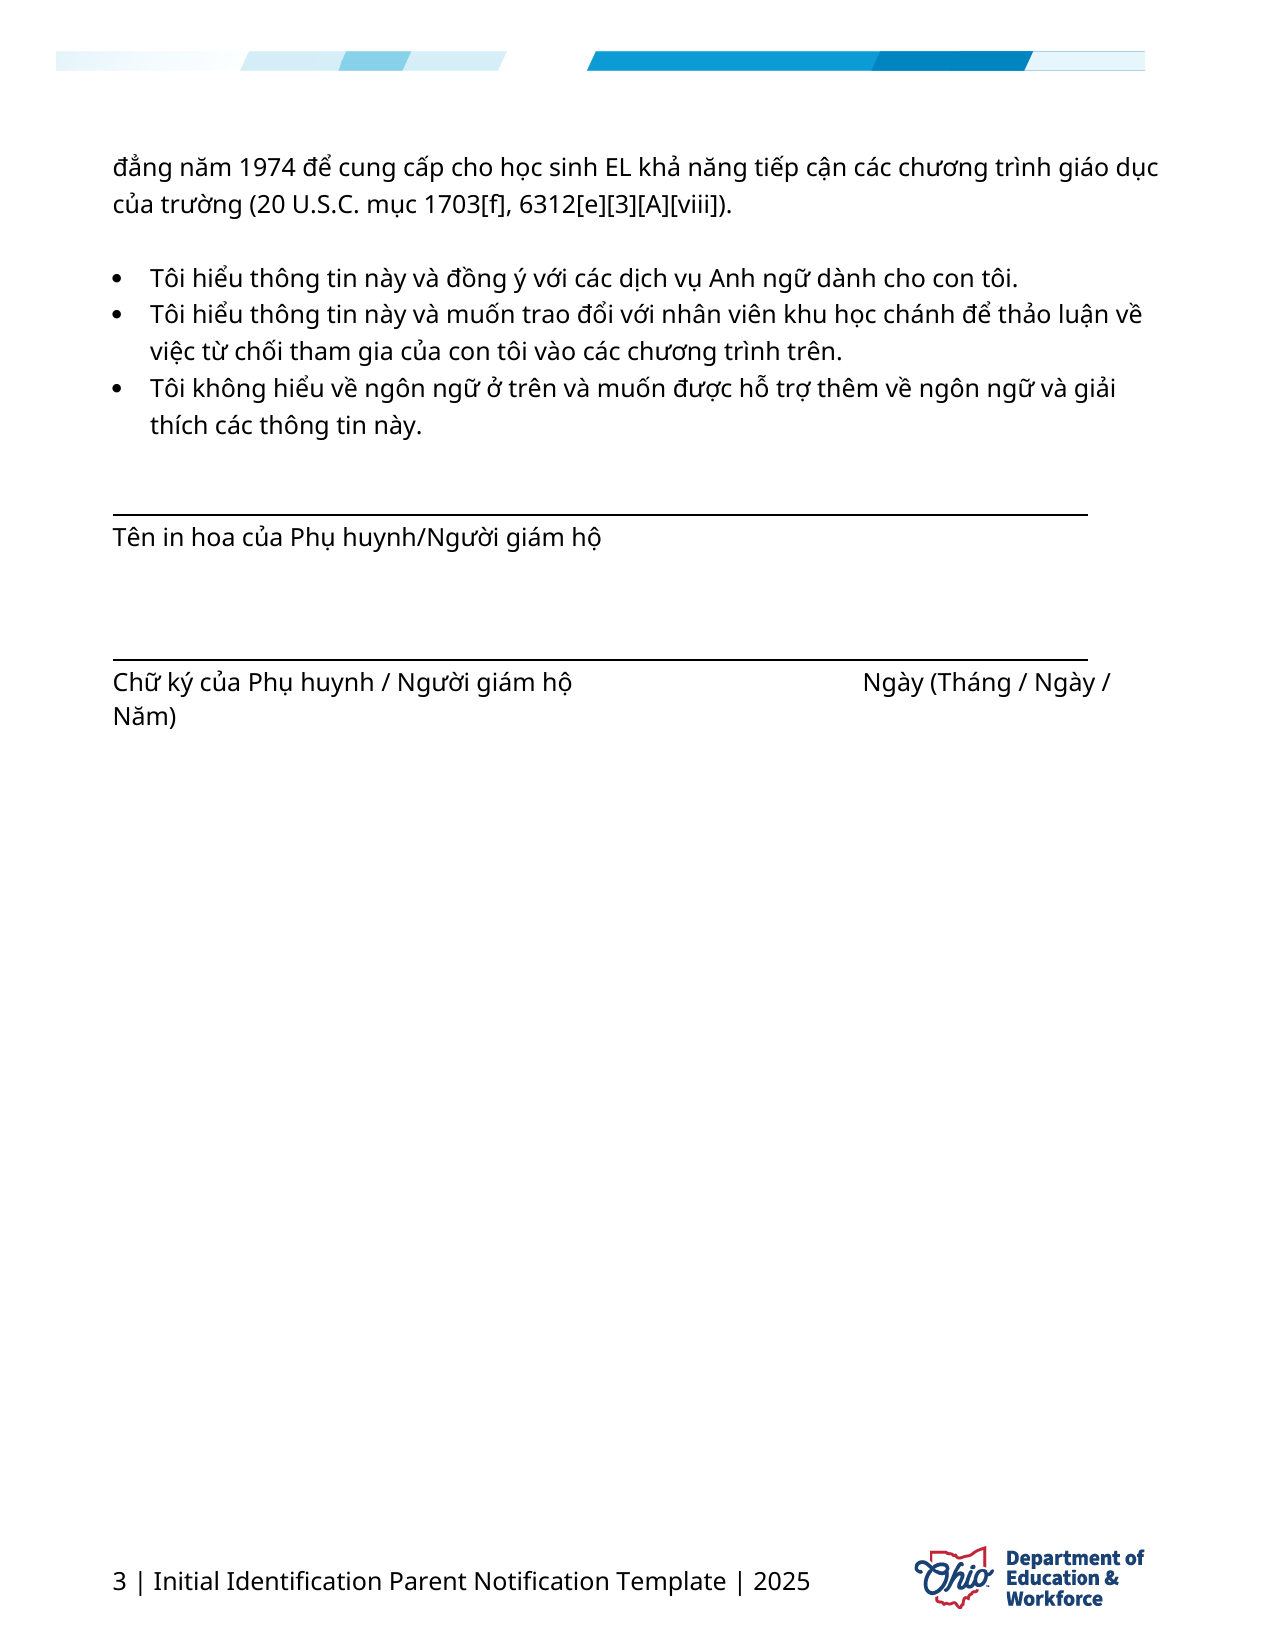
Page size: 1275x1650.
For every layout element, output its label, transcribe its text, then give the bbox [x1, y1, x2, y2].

picture [0, 19, 1229, 1647]
text Chữ ký của Phụ huynh / Người giám hộ Ngày (Tháng / Ngày / Năm) [112, 664, 1162, 732]
list Tôi hiểu thông tin này và đồng ý với các dịch vụ Anh ngữ dành cho con tôi. [112, 260, 1162, 294]
list Tôi không hiểu về ngôn ngữ ở trên và muốn được hỗ trợ thêm về ngôn ngữ và giải thích các thông tin này. [112, 371, 1162, 441]
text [112, 150, 1162, 221]
text Tên in hoa của Phụ huynh/Người giám hộ [112, 519, 1162, 553]
list Tôi hiểu thông tin này và muốn trao đổi với nhân viên khu học chánh để thảo luận về việc từ chối tham gia của con tôi vào các chương trình trên. [112, 297, 1162, 368]
